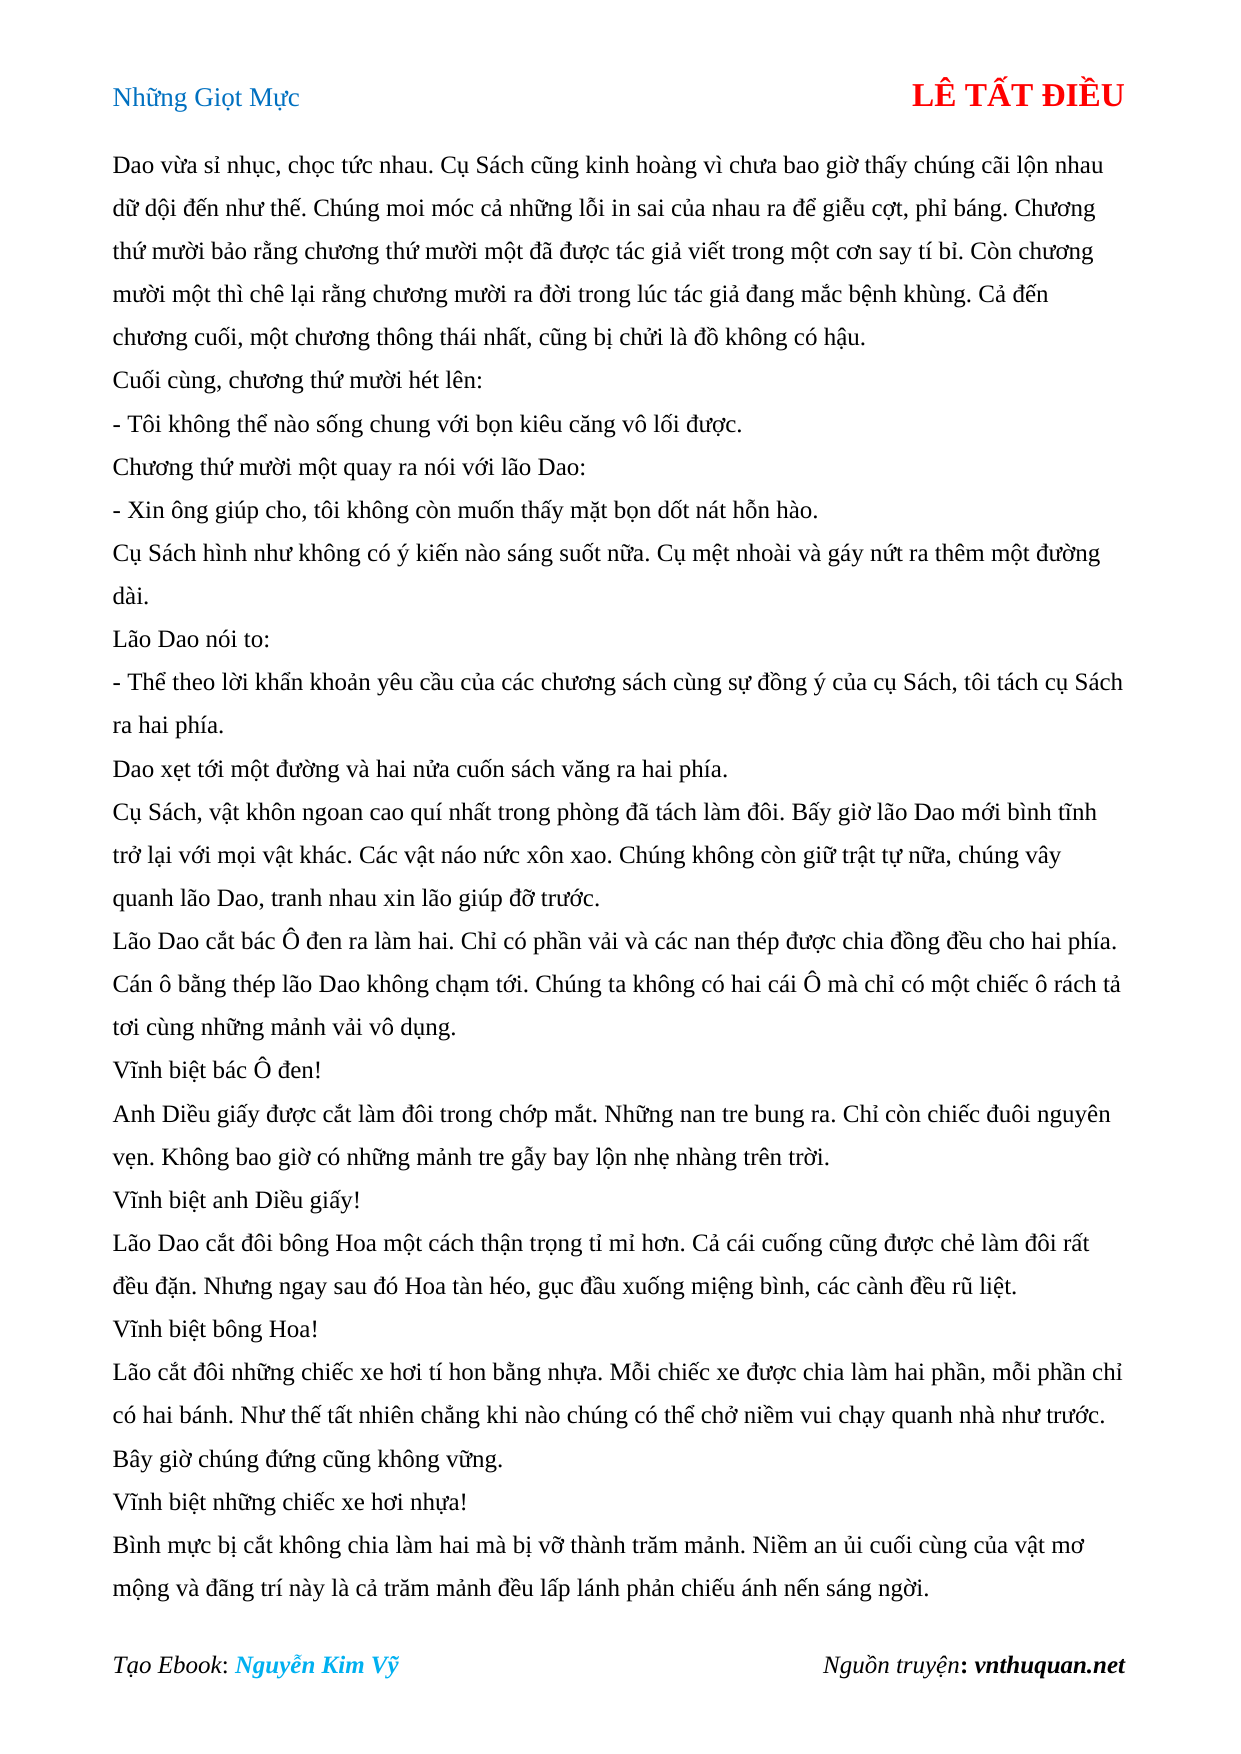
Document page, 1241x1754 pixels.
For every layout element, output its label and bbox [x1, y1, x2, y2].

text [112, 150, 1128, 1602]
